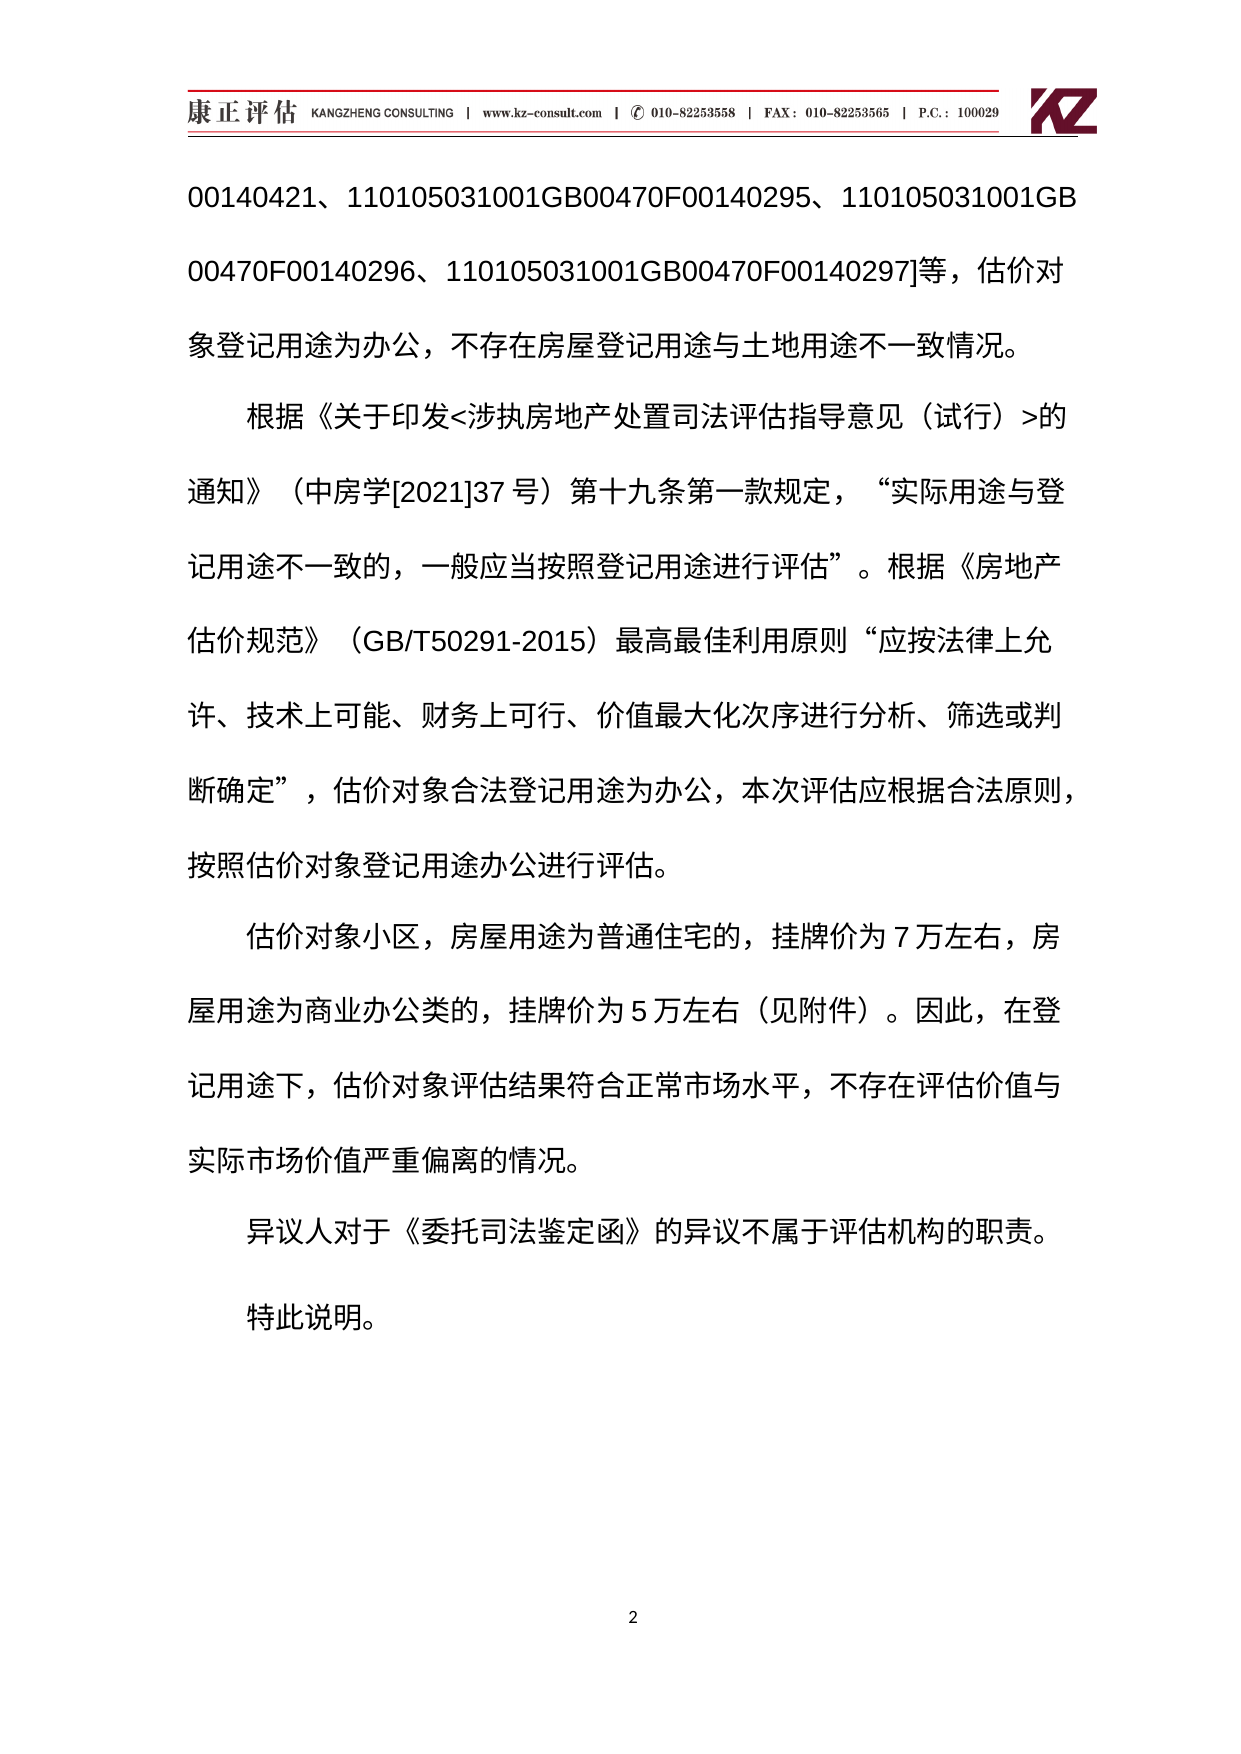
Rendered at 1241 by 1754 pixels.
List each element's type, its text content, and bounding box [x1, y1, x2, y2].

text 异议人对于《委托司法鉴定函》的异议不属于评估机构的职责。 [187, 1197, 1078, 1262]
text 特此说明。 [187, 1283, 1078, 1348]
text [187, 162, 1078, 376]
picture [187, 88, 1097, 134]
text 根据《关于印发<涉执房地产处置司法评估指导意见（试行）>的通知》（中房学[2021]37号）第十九条第一款规定，“实际用途与登记用途不一致的，一般应当按照登记用途进行评估”。根据《房地产估价规范》（GB/T50291-2015）最高最佳利用原则“应按法律上允许、技术上可能、财务上可行、价值最大化次序进行分析、筛选或判断确定”，估价对象合法登记用途为办公，本次评估应根据合法原则，按照估价对象登记用途办公进行评估。 [187, 383, 1078, 896]
text 估价对象小区，房屋用途为普通住宅的，挂牌价为7万左右，房屋用途为商业办公类的，挂牌价为5万左右（见附件）。因此，在登记用途下，估价对象评估结果符合正常市场水平，不存在评估价值与实际市场价值严重偏离的情况。 [187, 902, 1078, 1191]
